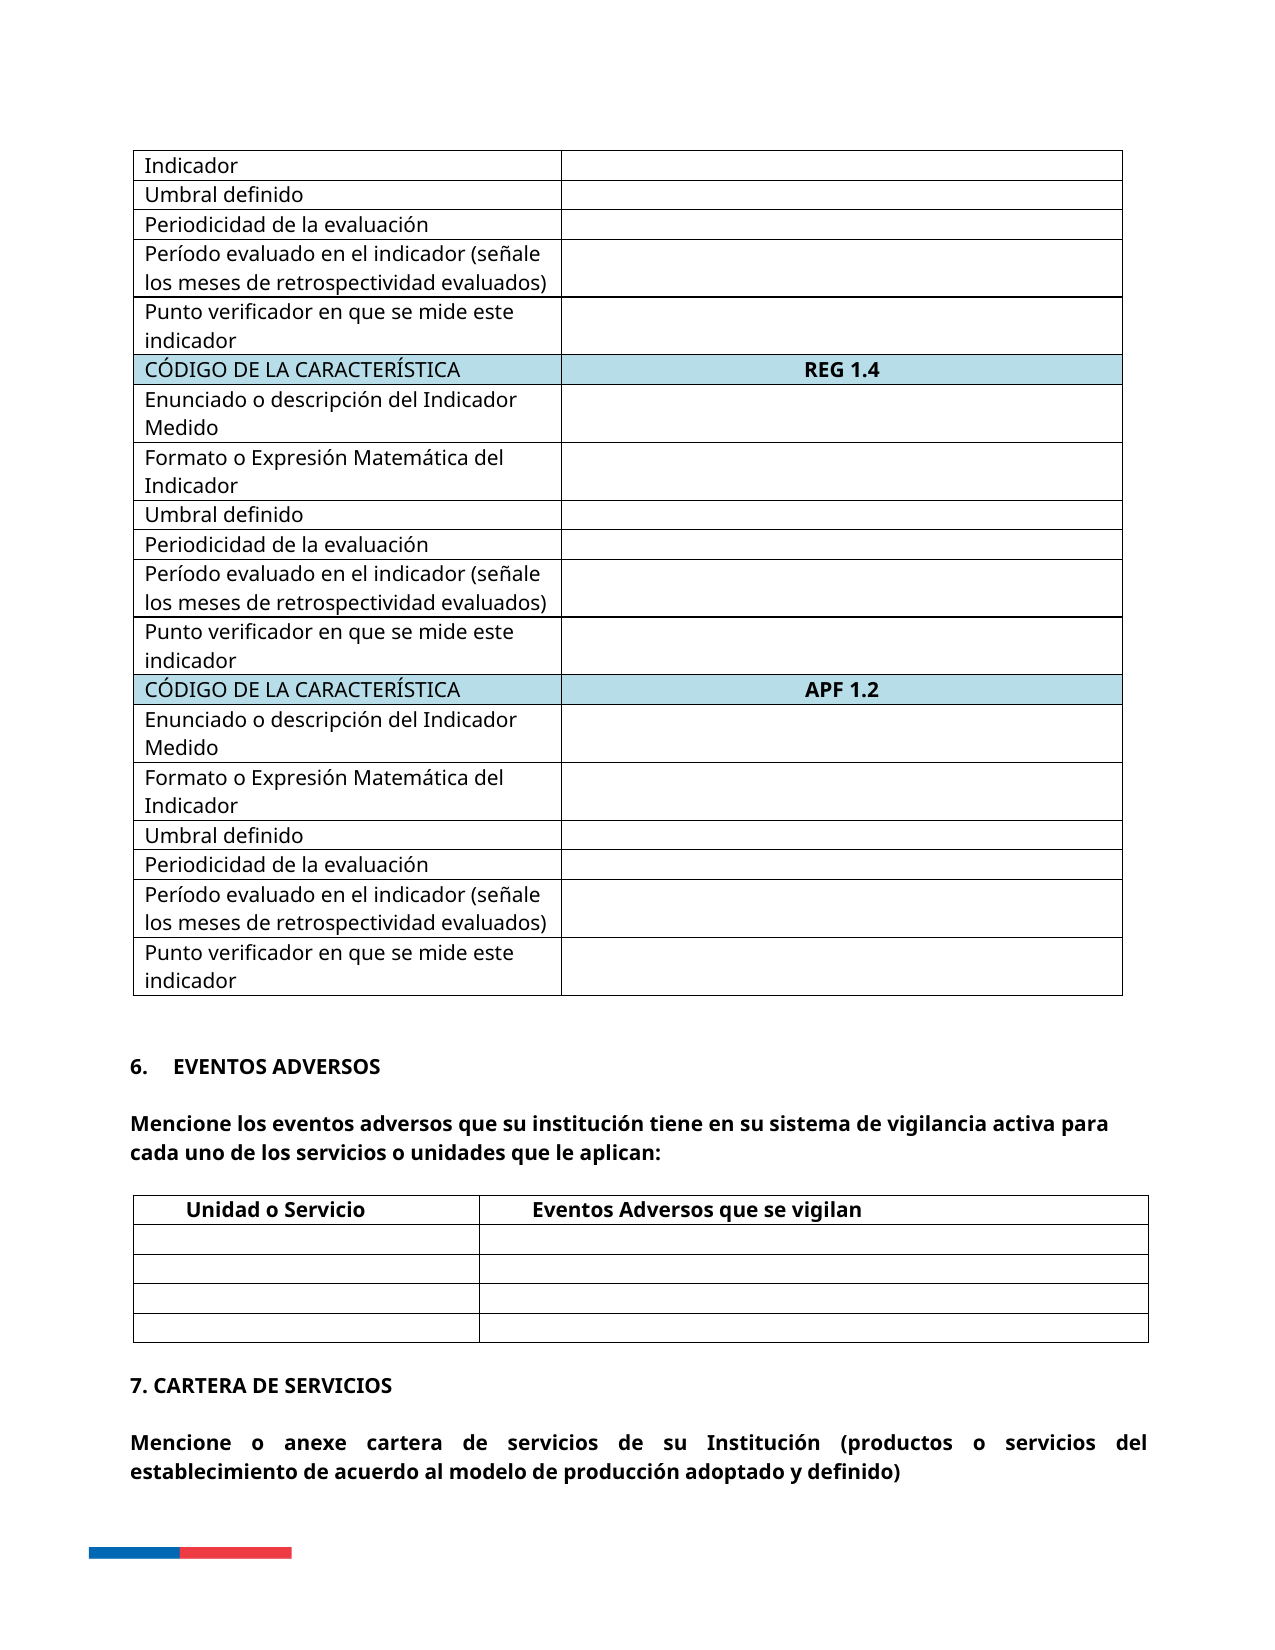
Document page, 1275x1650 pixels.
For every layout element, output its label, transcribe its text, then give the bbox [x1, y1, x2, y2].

list EVENTOS ADVERSOS [130, 1052, 1149, 1081]
table_cell Punto verificador en que se mide este indicador [134, 298, 561, 354]
table_cell [562, 763, 1122, 820]
table_cell [562, 821, 1122, 849]
table_cell [134, 1284, 479, 1312]
table_cell Enunciado o descripción del Indicador Medido [134, 705, 561, 762]
table_cell Período evaluado en el indicador (señale los meses de retrospectividad evaluados) [134, 240, 561, 296]
table_cell Umbral definido [134, 181, 561, 209]
table_cell Período evaluado en el indicador (señale los meses de retrospectividad evaluados) [134, 560, 561, 616]
text Mencione o anexe cartera de servicios de su Institución (productos o servicios del establecimiento de acuerdo al modelo de producción adoptado y definido) [130, 1428, 1149, 1485]
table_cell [134, 151, 561, 179]
table_cell Punto verificador en que se mide este indicador [134, 618, 561, 674]
table_header Eventos Adversos que se vigilan [480, 1196, 1148, 1224]
table_cell CÓDIGO DE LA CARACTERÍSTICA [134, 355, 561, 384]
table_cell [562, 385, 1122, 442]
table_cell [134, 1255, 479, 1283]
table_cell Umbral definido [134, 821, 561, 849]
text Mencione los eventos adversos que su institución tiene en su sistema de vigilancia activa para cada uno de los servicios o unidades que le aplican: [130, 1109, 1149, 1166]
table_cell APF 1.2 [562, 675, 1122, 704]
table_cell [562, 443, 1122, 499]
table_cell Punto verificador en que se mide este indicador [134, 938, 561, 994]
table_cell [562, 151, 1122, 179]
table_cell [562, 210, 1122, 238]
table_cell Formato o Expresión Matemática del Indicador [134, 763, 561, 820]
table_cell [480, 1225, 1148, 1253]
table_header Unidad o Servicio [134, 1196, 479, 1224]
table_cell [562, 530, 1122, 558]
table_cell [562, 298, 1122, 354]
table_cell [562, 705, 1122, 762]
table_cell Formato o Expresión Matemática del Indicador [134, 443, 561, 499]
table_cell [480, 1314, 1148, 1342]
picture [88, 1547, 292, 1559]
table_cell CÓDIGO DE LA CARACTERÍSTICA [134, 675, 561, 704]
table_cell [562, 938, 1122, 994]
table_cell Periodicidad de la evaluación [134, 850, 561, 879]
table_cell [562, 501, 1122, 529]
table_cell [562, 181, 1122, 209]
table_cell Periodicidad de la evaluación [134, 210, 561, 238]
text 7. CARTERA DE SERVICIOS [130, 1371, 1149, 1400]
table_cell [562, 850, 1122, 879]
table_cell [480, 1255, 1148, 1283]
table_cell [562, 240, 1122, 296]
table_cell Umbral definido [134, 501, 561, 529]
table_cell REG 1.4 [562, 355, 1122, 384]
table_cell Enunciado o descripción del Indicador Medido [134, 385, 561, 442]
table_cell Período evaluado en el indicador (señale los meses de retrospectividad evaluados) [134, 880, 561, 937]
table_cell Periodicidad de la evaluación [134, 530, 561, 558]
table_cell [480, 1284, 1148, 1312]
table_cell [562, 880, 1122, 937]
table_cell [134, 1225, 479, 1253]
table_cell [562, 560, 1122, 616]
table_cell [134, 1314, 479, 1342]
table_cell [562, 618, 1122, 674]
